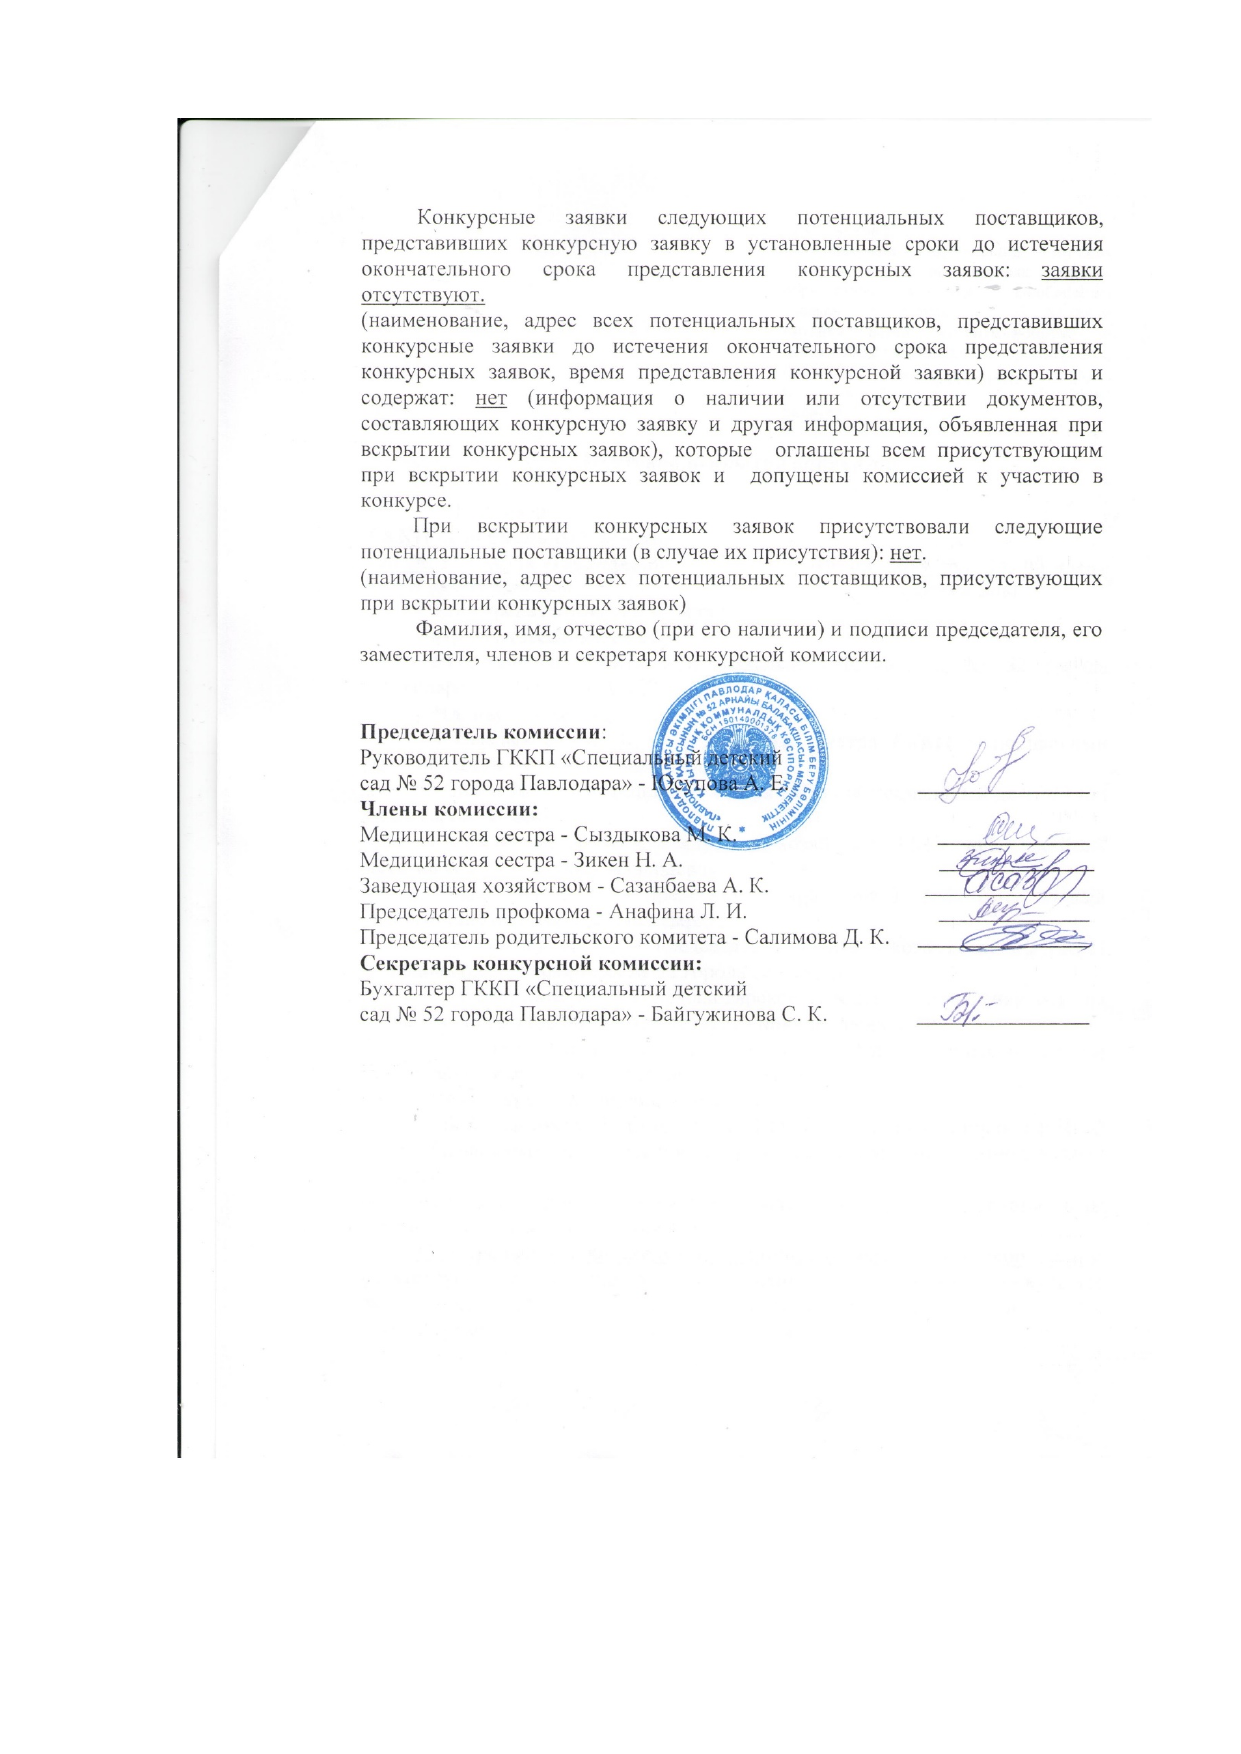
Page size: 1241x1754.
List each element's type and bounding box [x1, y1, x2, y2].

picture [177, 118, 1152, 1460]
